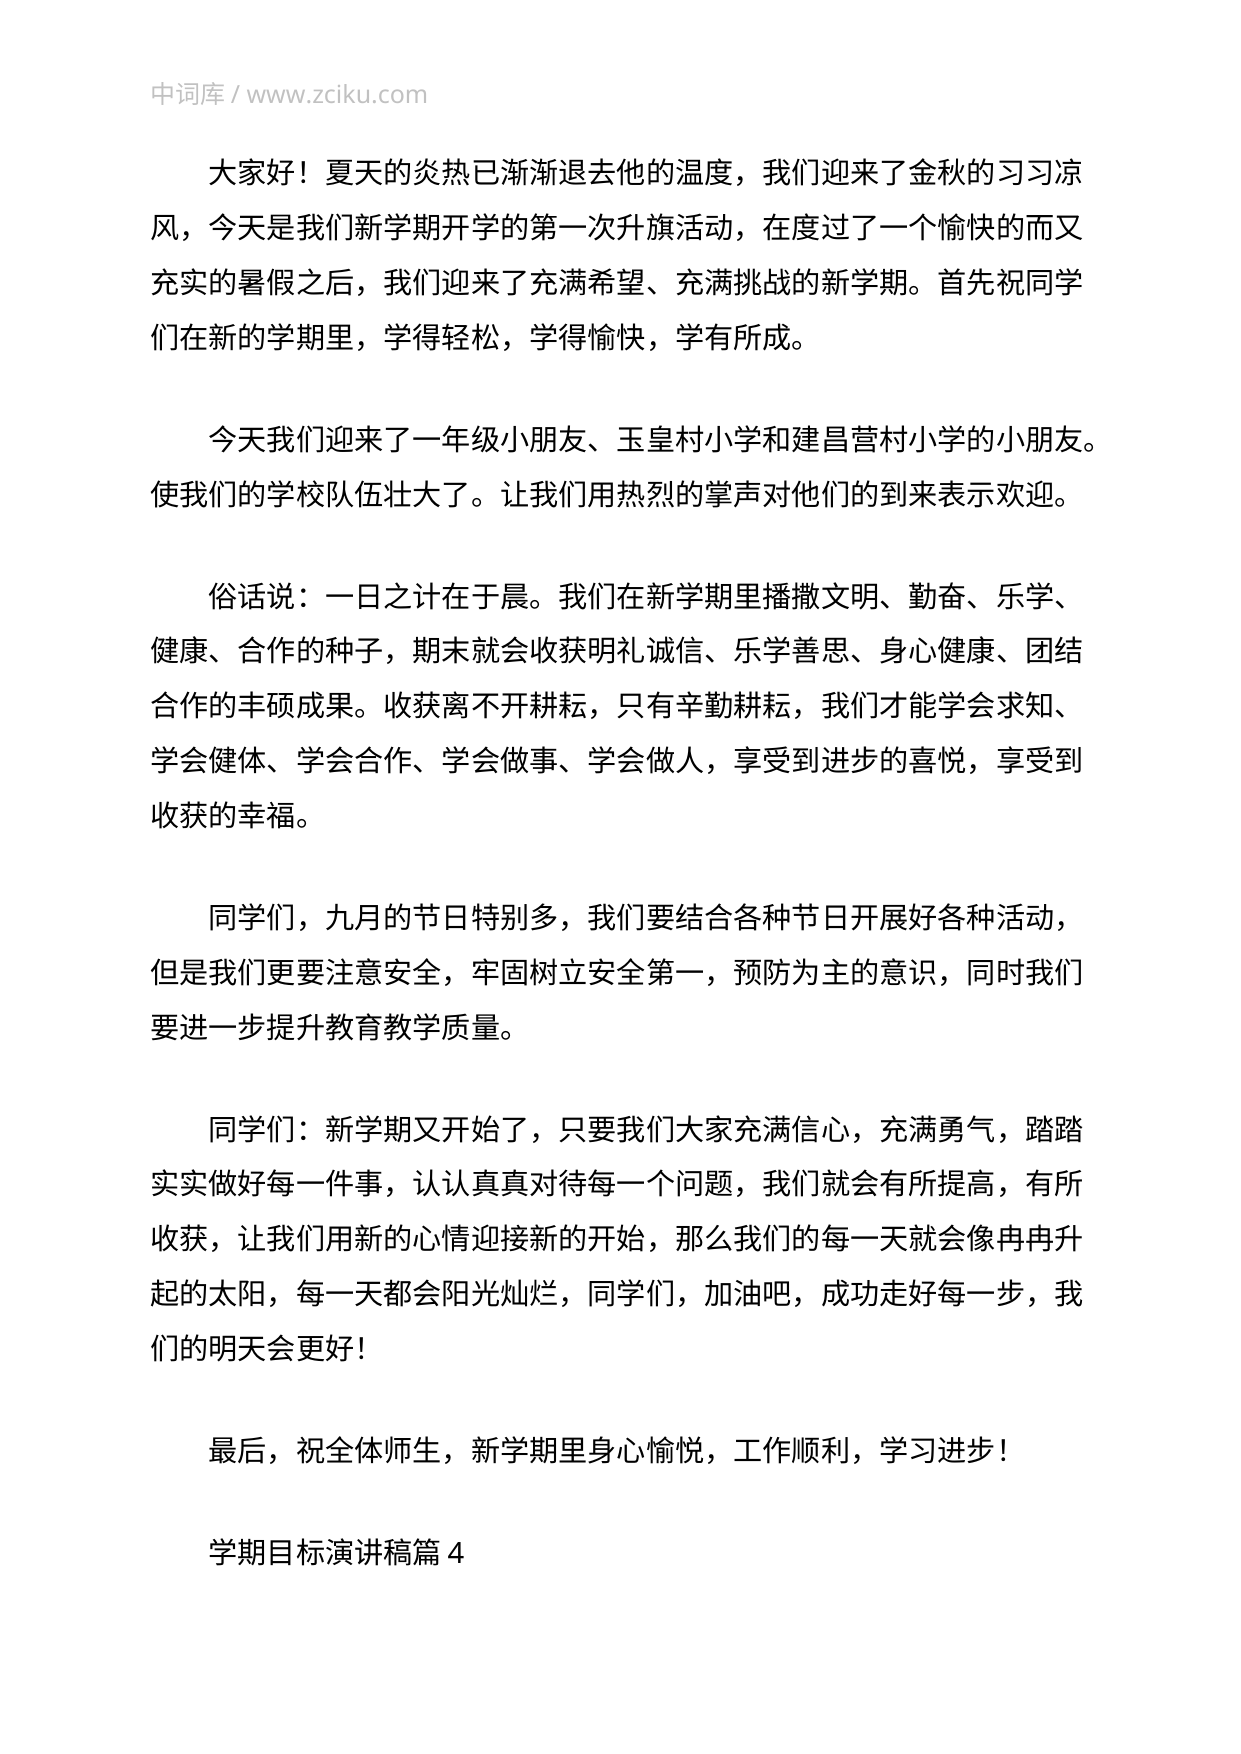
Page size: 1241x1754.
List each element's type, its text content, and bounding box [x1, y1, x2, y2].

text 今天我们迎来了一年级小朋友、玉皇村小学和建昌营村小学的小朋友。使我们的学校队伍壮大了。让我们用热烈的掌声对他们的到来表示欢迎。 [150, 416, 1090, 514]
text 大家好！夏天的炎热已渐渐退去他的温度，我们迎来了金秋的习习凉风，今天是我们新学期开学的第一次升旗活动，在度过了一个愉快的而又充实的暑假之后，我们迎来了充满希望、充满挑战的新学期。首先祝同学们在新的学期里，学得轻松，学得愉快，学有所成。 [150, 150, 1090, 357]
text 俗话说：一日之计在于晨。我们在新学期里播撒文明、勤奋、乐学、健康、合作的种子，期末就会收获明礼诚信、乐学善思、身心健康、团结合作的丰硕成果。收获离不开耕耘，只有辛勤耕耘，我们才能学会求知、学会健体、学会合作、学会做事、学会做人，享受到进步的喜悦，享受到收获的幸福。 [150, 573, 1090, 835]
text 最后，祝全体师生，新学期里身心愉悦，工作顺利，学习进步！ [150, 1427, 1090, 1470]
text 同学们，九月的节日特别多，我们要结合各种节日开展好各种活动，但是我们更要注意安全，牢固树立安全第一，预防为主的意识，同时我们要进一步提升教育教学质量。 [150, 894, 1090, 1047]
text 同学们：新学期又开始了，只要我们大家充满信心，充满勇气，踏踏实实做好每一件事，认认真真对待每一个问题，我们就会有所提高，有所收获，让我们用新的心情迎接新的开始，那么我们的每一天就会像冉冉升起的太阳，每一天都会阳光灿烂，同学们，加油吧，成功走好每一步，我们的明天会更好！ [150, 1106, 1090, 1368]
text 学期目标演讲稿篇4 [150, 1529, 1090, 1572]
